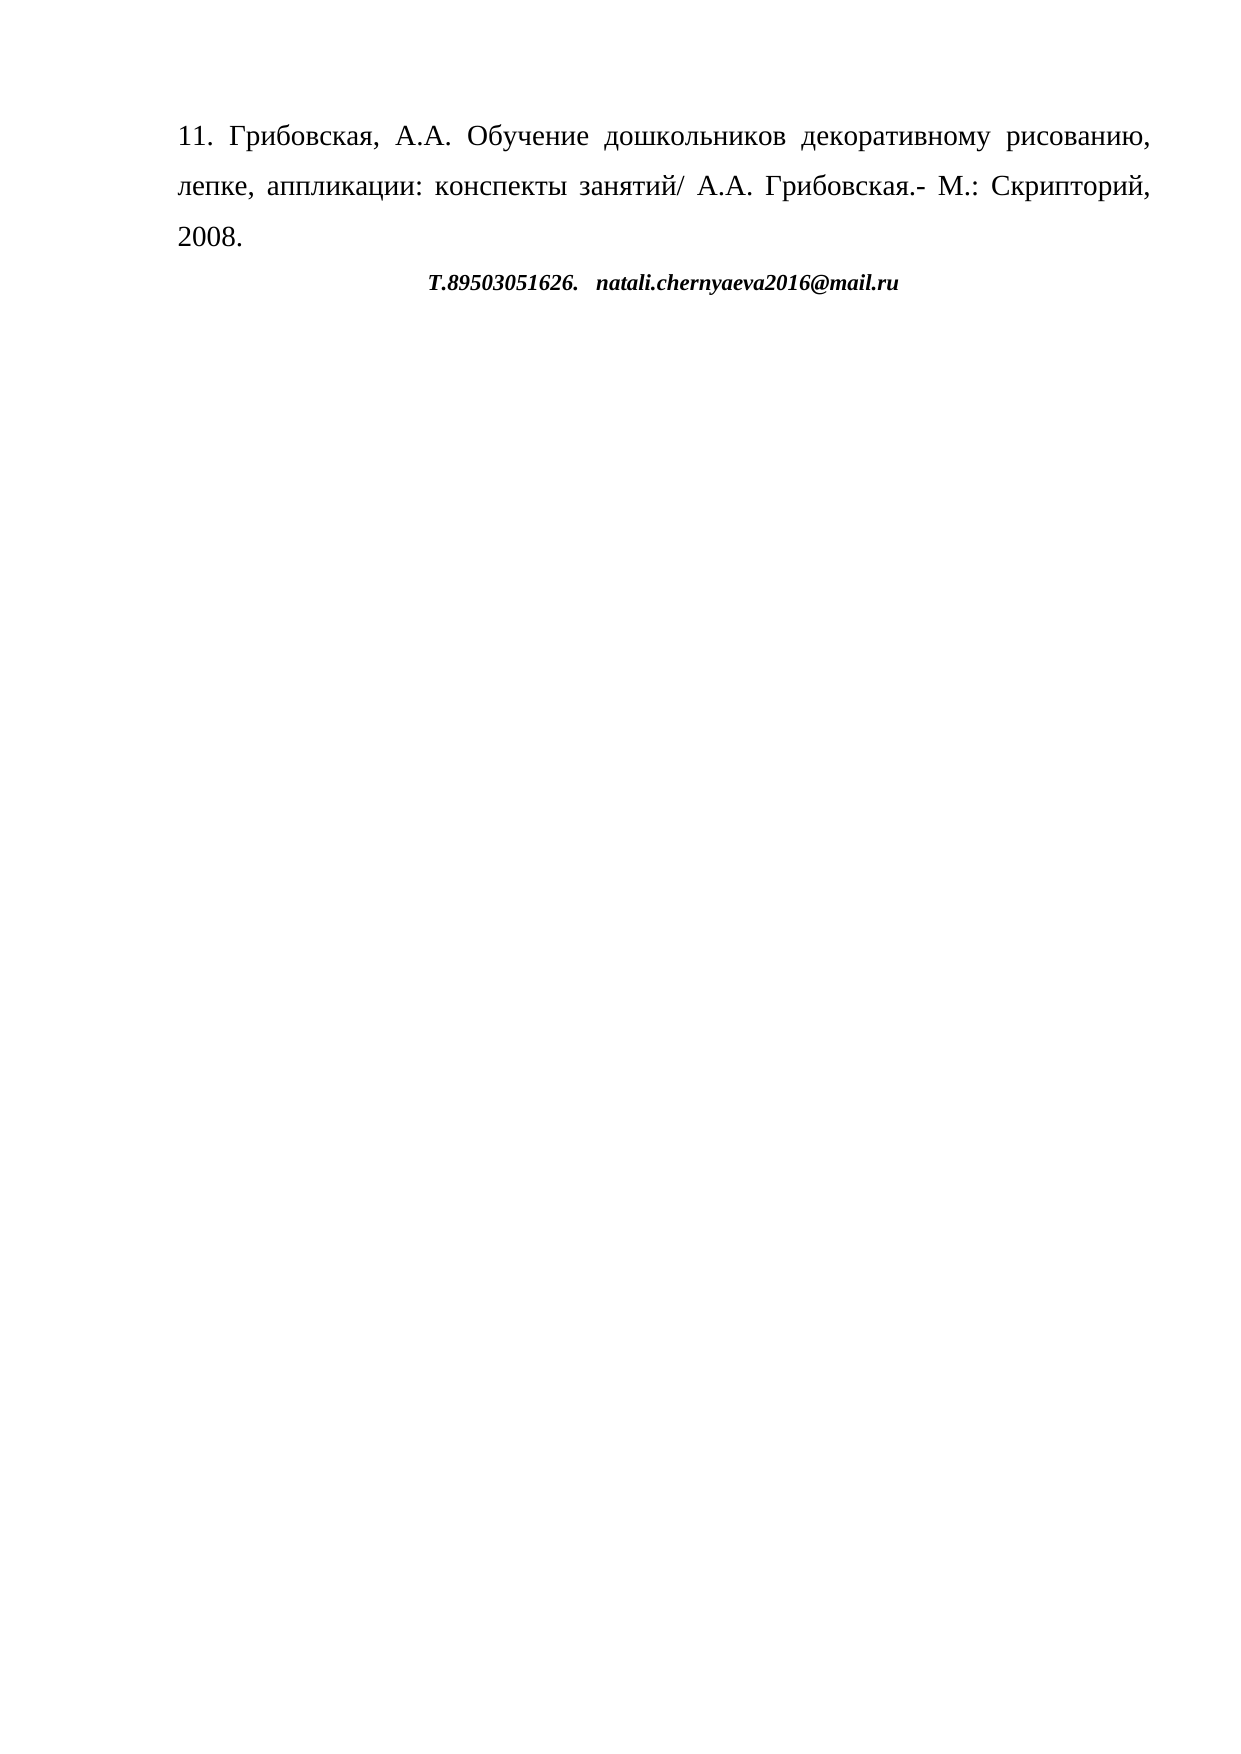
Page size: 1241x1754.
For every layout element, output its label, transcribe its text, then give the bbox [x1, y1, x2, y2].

text 11. Грибовская, А.А. Обучение дошкольников декоративному рисованию, лепке, аппликации: конспекты занятий/ А.А. Грибовская.- М.: Скрипторий, 2008. [177, 118, 1152, 252]
text Т.89503051626. natali.chernyaeva2016@mail.ru [177, 269, 1152, 295]
